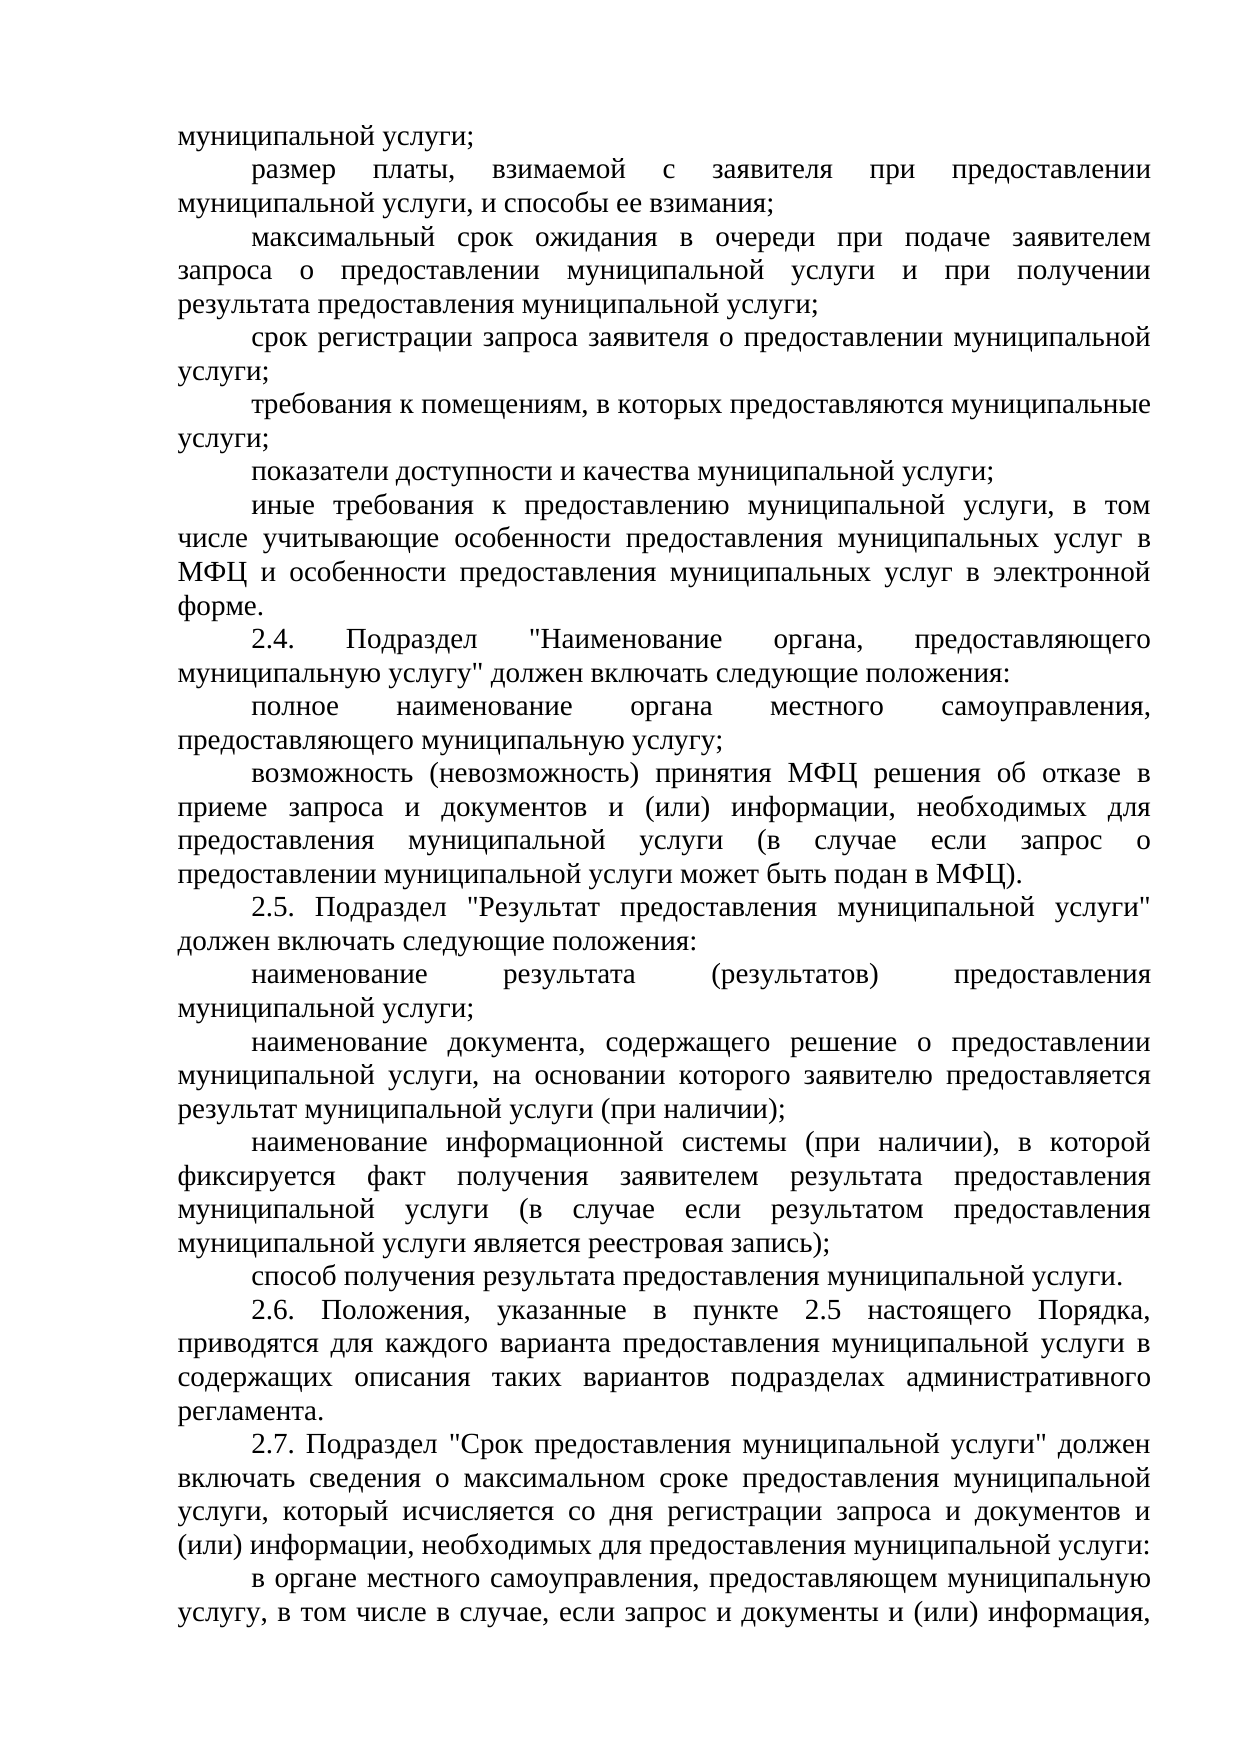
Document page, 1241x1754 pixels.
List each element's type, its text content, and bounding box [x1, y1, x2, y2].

text 2.7. Подраздел "Срок предоставления муниципальной услуги" должен включать сведения о максимальном сроке предоставления муниципальной услуги, который исчисляется со дня регистрации запроса и документов и (или) информации, необходимых для предоставления муниципальной услуги: [177, 1426, 1152, 1560]
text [177, 118, 1152, 152]
text способ получения результата предоставления муниципальной услуги. [177, 1258, 1152, 1292]
text возможность (невозможность) принятия МФЦ решения об отказе в приеме запроса и документов и (или) информации, необходимых для предоставления муниципальной услуги (в случае если запрос о предоставлении муниципальной услуги может быть подан в МФЦ). [177, 755, 1152, 889]
text иные требования к предоставлению муниципальной услуги, в том числе учитывающие особенности предоставления муниципальных услуг в МФЦ и особенности предоставления муниципальных услуг в электронной форме. [177, 487, 1152, 621]
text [177, 1560, 1152, 1627]
text 2.6. Положения, указанные в пункте 2.5 настоящего Порядка, приводятся для каждого варианта предоставления муниципальной услуги в содержащих описания таких вариантов подразделах административного регламента. [177, 1292, 1152, 1426]
text наименование документа, содержащего решение о предоставлении муниципальной услуги, на основании которого заявителю предоставляется результат муниципальной услуги (при наличии); [177, 1024, 1152, 1124]
text размер платы, взимаемой с заявителя при предоставлении муниципальной услуги, и способы ее взимания; [177, 152, 1152, 219]
text требования к помещениям, в которых предоставляются муниципальные услуги; [177, 386, 1152, 453]
text максимальный срок ожидания в очереди при подаче заявителем запроса о предоставлении муниципальной услуги и при получении результата предоставления муниципальной услуги; [177, 219, 1152, 319]
text срок регистрации запроса заявителя о предоставлении муниципальной услуги; [177, 319, 1152, 386]
text полное наименование органа местного самоуправления, предоставляющего муниципальную услугу; [177, 688, 1152, 755]
text наименование результата (результатов) предоставления муниципальной услуги; [177, 957, 1152, 1024]
text 2.4. Подраздел "Наименование органа, предоставляющего муниципальную услугу" должен включать следующие положения: [177, 621, 1152, 688]
text показатели доступности и качества муниципальной услуги; [177, 453, 1152, 487]
text наименование информационной системы (при наличии), в которой фиксируется факт получения заявителем результата предоставления муниципальной услуги (в случае если результатом предоставления муниципальной услуги является реестровая запись); [177, 1124, 1152, 1258]
text 2.5. Подраздел "Результат предоставления муниципальной услуги" должен включать следующие положения: [177, 889, 1152, 957]
